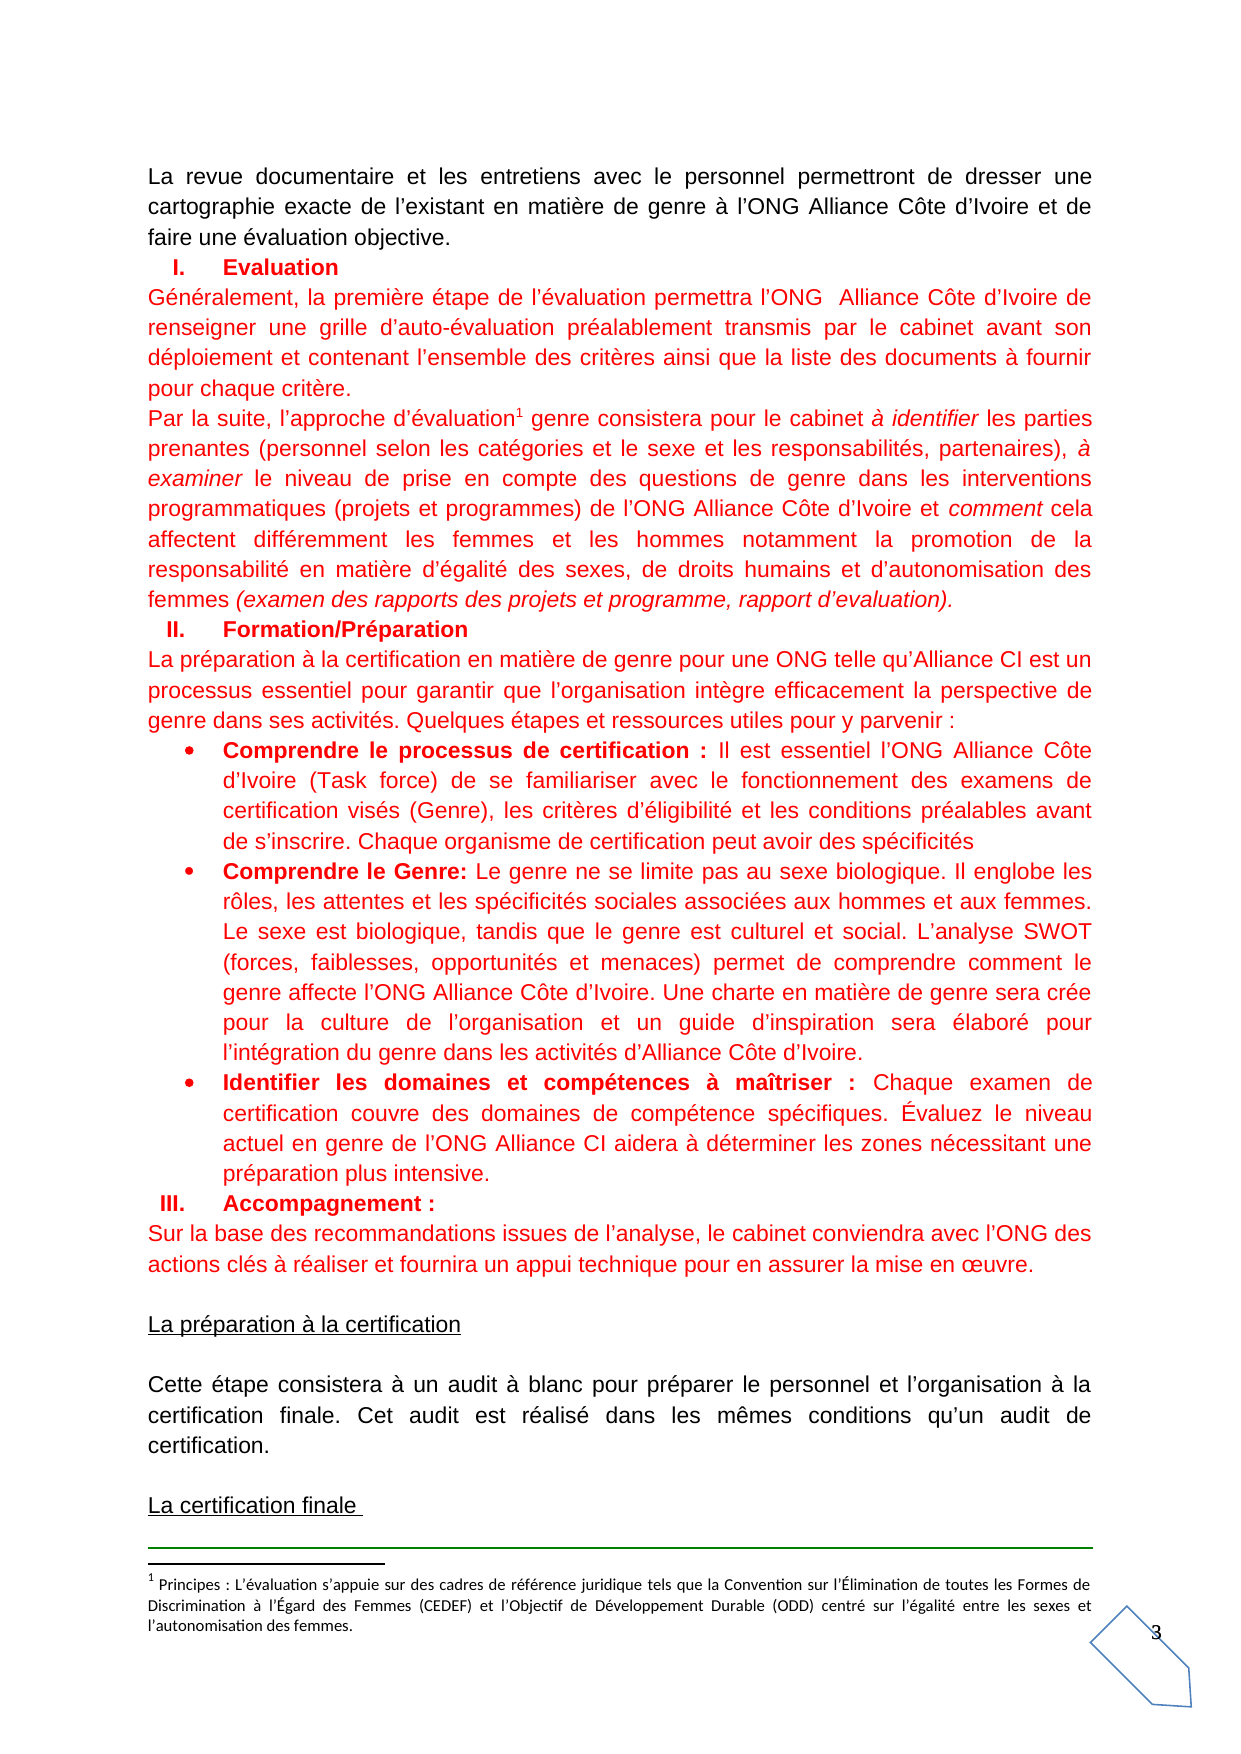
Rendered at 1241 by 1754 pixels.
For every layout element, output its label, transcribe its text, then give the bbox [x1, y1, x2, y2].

list Identifier les domaines et compétences à maîtriser : Chaque examen de certification couvre des domaines de compétence spécifiques. Évaluez le niveau actuel en genre de l’ONG Alliance CI aidera à déterminer les zones nécessitant une préparation plus intensive. [185, 1069, 1093, 1186]
text Cette étape consistera à un audit à blanc pour préparer le personnel et l’organisation à la certification finale. Cet audit est réalisé dans les mêmes conditions qu’un audit de certification. [148, 1371, 1093, 1458]
list Comprendre le Genre: Le genre ne se limite pas au sexe biologique. Il englobe les rôles, les attentes et les spécificités sociales associées aux hommes et aux femmes. Le sexe est biologique, tandis que le genre est culturel et social. L’analyse SWOT (forces, faiblesses, opportunités et menaces) permet de comprendre comment le genre affecte l’ONG Alliance Côte d’Ivoire. Une charte en matière de genre sera crée pour la culture de l’organisation et un guide d’inspiration sera élaboré pour l’intégration du genre dans les activités d’Alliance Côte d’Ivoire. [185, 858, 1093, 1066]
text La préparation à la certification en matière de genre pour une ONG telle qu’Alliance CI est un processus essentiel pour garantir que l’organisation intègre efficacement la perspective de genre dans ses activités. Quelques étapes et ressources utiles pour y parvenir : [148, 646, 1093, 733]
list Formation/Préparation [185, 616, 1093, 643]
text La revue documentaire et les entretiens avec le personnel permettront de dresser une cartographie exacte de l’existant en matière de genre à l’ONG Alliance Côte d’Ivoire et de faire une évaluation objective. [148, 163, 1093, 250]
list Evaluation [185, 254, 1093, 280]
text Par la suite, l’approche d’évaluation genre consistera pour le cabinet à identifier les parties prenantes (personnel selon les catégories et le sexe et les responsabilités, partenaires), à examiner le niveau de prise en compte des questions de genre dans les interventions programmatiques (projets et programmes) de l’ONG Alliance Côte d’Ivoire et comment cela affectent différemment les femmes et les hommes notamment la promotion de la responsabilité en matière d’égalité des sexes, de droits humains et d’autonomisation des femmes (examen des rapports des projets et programme, rapport d’evaluation). [148, 405, 1093, 612]
text Sur la base des recommandations issues de l’analyse, le cabinet conviendra avec l’ONG des actions clés à réaliser et fournira un appui technique pour en assurer la mise en œuvre. [148, 1220, 1093, 1277]
text La certification finale [148, 1492, 1093, 1519]
list Accompagnement : [185, 1190, 1093, 1217]
text La préparation à la certification [148, 1311, 1093, 1337]
list Comprendre le processus de certification : Il est essentiel l’ONG Alliance Côte d’Ivoire (Task force) de se familiariser avec le fonctionnement des examens de certification visés (Genre), les critères d’éligibilité et les conditions préalables avant de s’inscrire. Chaque organisme de certification peut avoir des spécificités [185, 737, 1093, 854]
text Généralement, la première étape de l’évaluation permettra l’ONG Alliance Côte d’Ivoire de renseigner une grille d’auto-évaluation préalablement transmis par le cabinet avant son déploiement et contenant l’ensemble des critères ainsi que la liste des documents à fournir pour chaque critère. [148, 284, 1093, 401]
